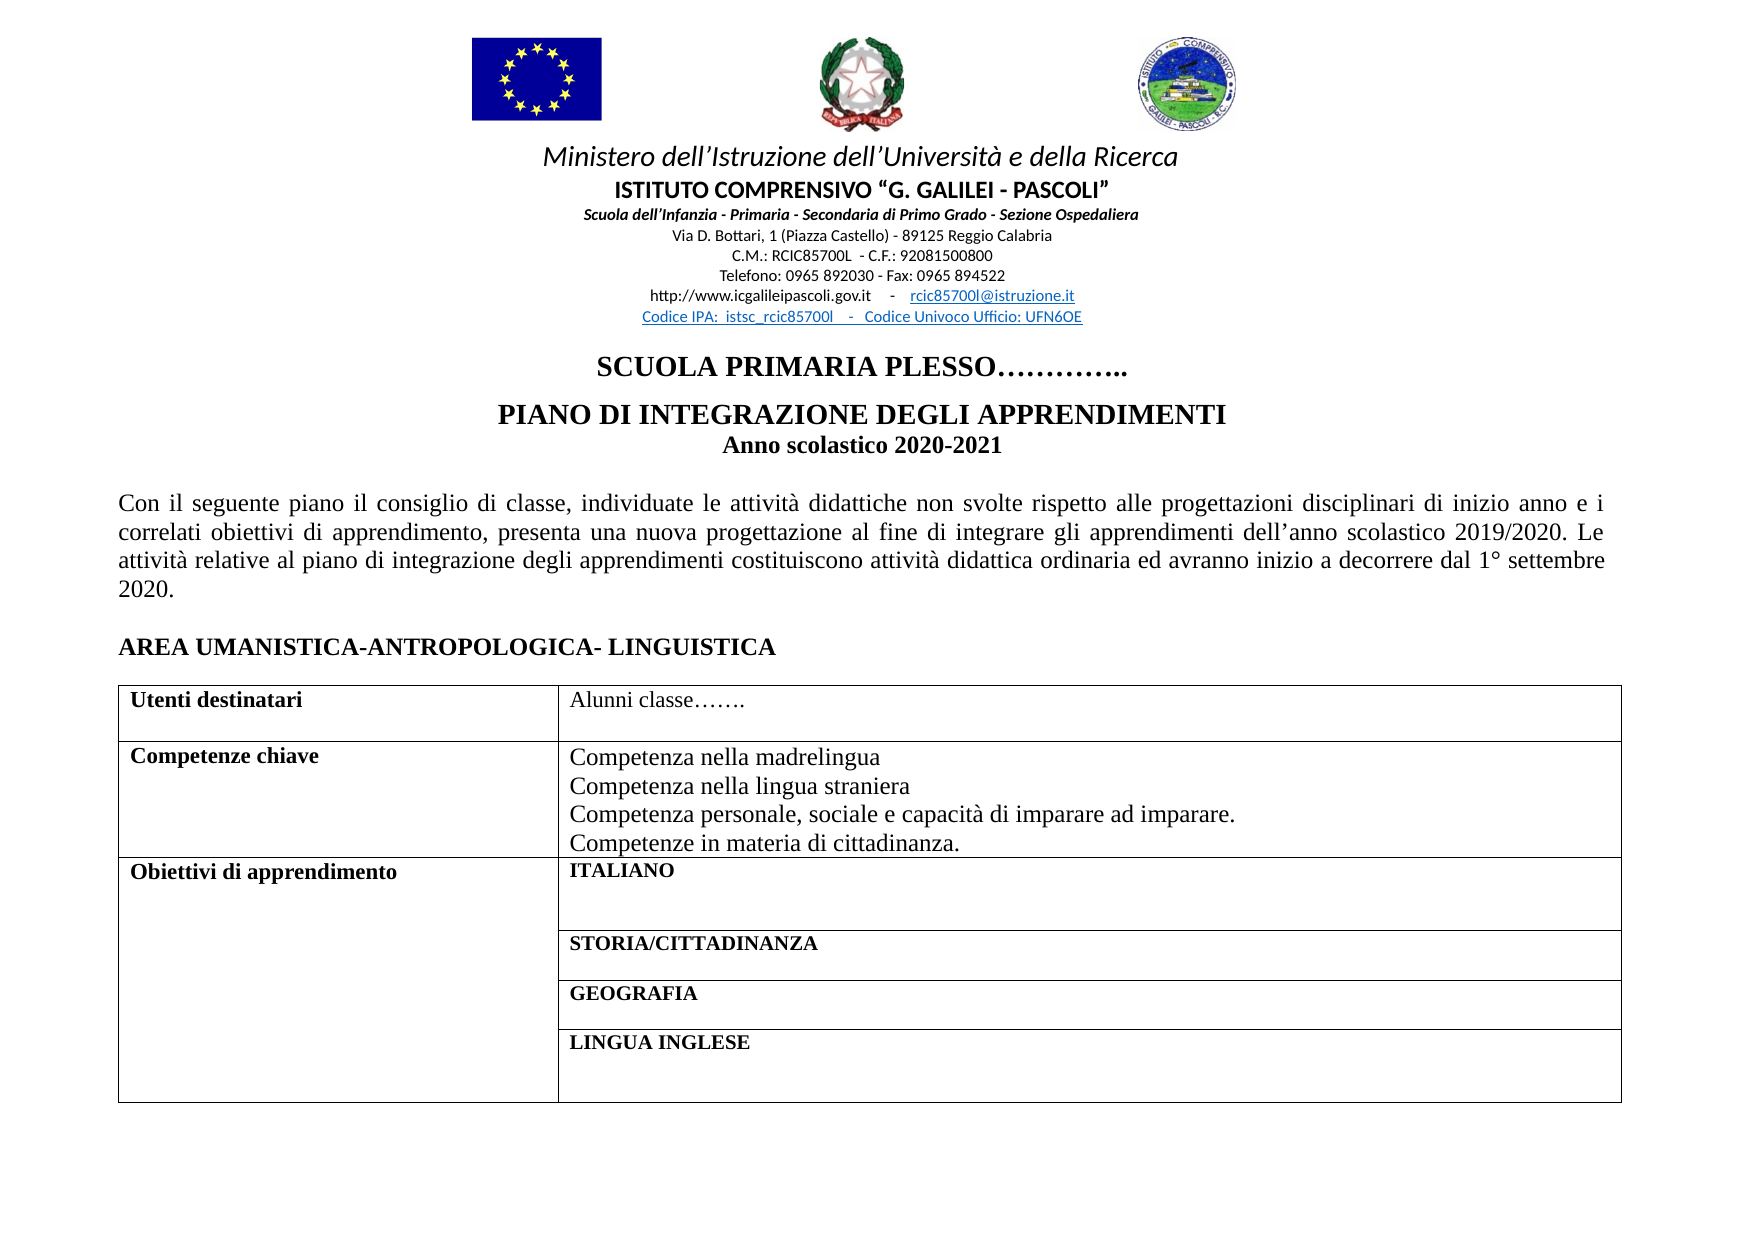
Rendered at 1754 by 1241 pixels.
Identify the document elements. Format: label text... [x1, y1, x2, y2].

table_header [700, 38, 1024, 138]
table_cell Competenza nella madrelingua Competenza nella lingua straniera Competenza personale, sociale e capacità di imparare ad imparare. Competenze in materia di cittadinanza. [559, 742, 1621, 857]
table_cell GEOGRAFIA [559, 981, 1621, 1029]
table_cell Obiettivi di apprendimento [119, 858, 558, 1102]
picture [1138, 37, 1236, 131]
picture [471, 37, 602, 121]
text PIANO DI INTEGRAZIONE DEGLI APPRENDIMENTI [118, 397, 1606, 431]
table_header [375, 38, 700, 138]
table_cell STORIA/CITTADINANZA [559, 931, 1621, 979]
text AREA UMANISTICA-ANTROPOLOGICA- LINGUISTICA [118, 632, 1606, 661]
table_header [1024, 38, 1349, 138]
text Anno scolastico 2020-2021 [118, 431, 1606, 459]
picture [819, 37, 905, 132]
table_header Utenti destinatari [119, 686, 558, 741]
table_cell Competenze chiave [119, 742, 558, 857]
table_cell LINGUA INGLESE [559, 1030, 1621, 1102]
table_cell ITALIANO [559, 858, 1621, 930]
table_cell Ministero dell’Istruzione dell’Università e della Ricerca ISTITUTO COMPRENSIVO “G. GALILEI - PASCOLI” Scuola dell’Infanzia - Primaria - Secondaria di Primo Grado - Sezione Ospedaliera Via D. Bottari, 1 (Piazza Castello) - 89125 Reggio Calabria C.M.: RCIC85700L - C.F.: 92081500800 Telefono: 0965 892030 - Fax: 0965 894522 http://www.icgalileipascoli.gov.it - rcic85700l@istruzione.it Codice IPA: istsc_rcic85700l - Codice Univoco Ufficio: UFN6OE [375, 138, 1349, 349]
text SCUOLA PRIMARIA PLESSO………….. [118, 349, 1606, 383]
text Con il seguente piano il consiglio di classe, individuate le attività didattiche non svolte rispetto alle progettazioni disciplinari di inizio anno e i correlati obiettivi di apprendimento, presenta una nuova progettazione al fine di integrare gli apprendimenti dell’anno scolastico 2019/2020. Le attività relative al piano di integrazione degli apprendimenti costituiscono attività didattica ordinaria ed avranno inizio a decorrere dal 1° settembre 2020. [118, 488, 1606, 603]
table_header Alunni classe……. [559, 686, 1621, 741]
